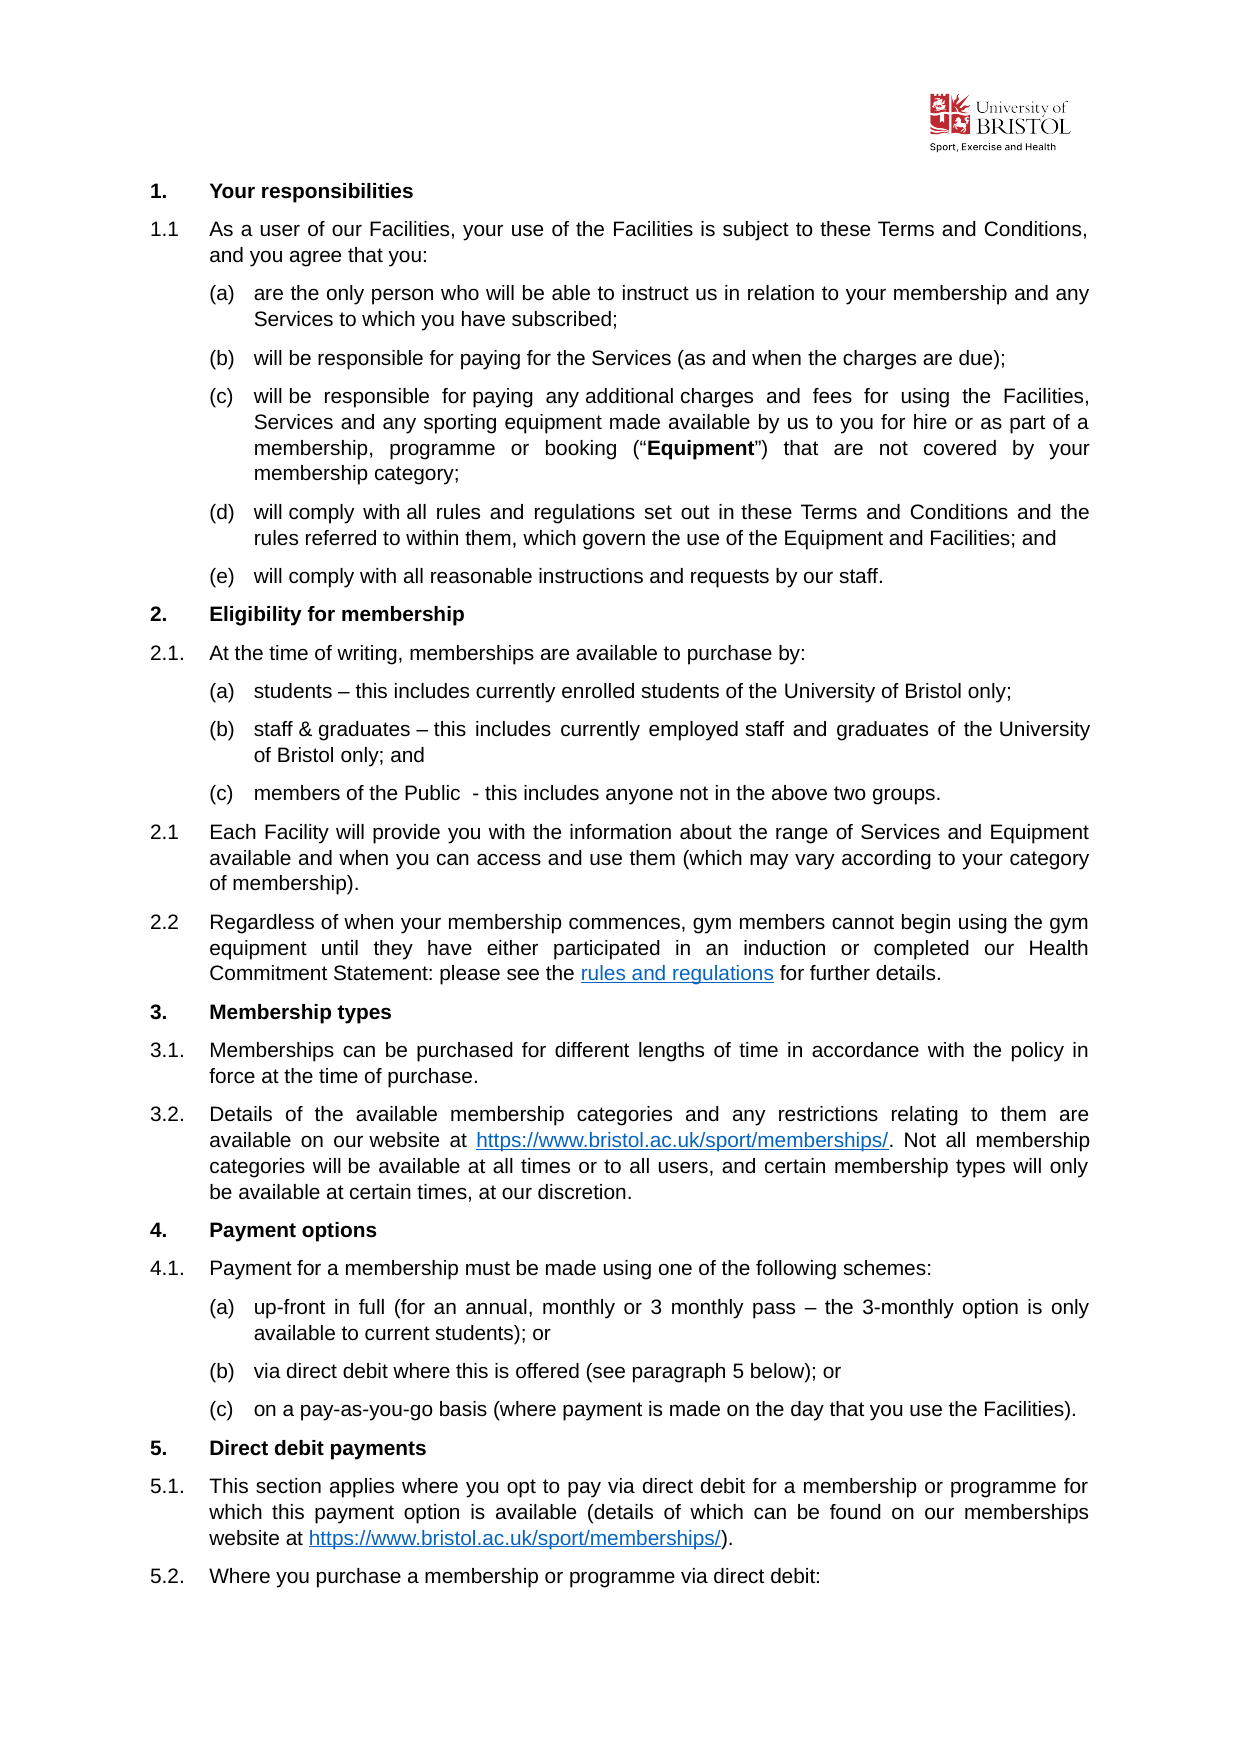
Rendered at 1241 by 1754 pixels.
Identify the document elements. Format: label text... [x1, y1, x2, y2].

list will comply with all rules and regulations set out in these Terms and Conditions and the rules referred to within them, which govern the use of the Equipment and Facilities; and [209, 499, 1090, 549]
list are the only person who will be able to instruct us in relation to your membership and any Services to which you have subscribed; [209, 281, 1090, 331]
list Payment options [150, 1218, 1090, 1242]
list Your responsibilities [150, 179, 1090, 203]
list Details of the available membership categories and any restrictions relating to them are available on our website at https://www.bristol.ac.uk/sport/memberships/. Not all membership categories will be available at all times or to all users, and certain membership types will only be available at certain times, at our discretion. [150, 1102, 1090, 1203]
list Each Facility will provide you with the information about the range of Services and Equipment available and when you can access and use them (which may vary according to your category of membership). [150, 819, 1090, 895]
list Membership types [150, 999, 1090, 1023]
list will comply with all reasonable instructions and requests by our staff. [209, 564, 1090, 588]
list Memberships can be purchased for different lengths of time in accordance with the policy in force at the time of purchase. [150, 1038, 1090, 1088]
list Direct debit payments [150, 1435, 1090, 1459]
list staff & graduates – this includes currently employed staff and graduates of the University of Bristol only; and [209, 717, 1090, 767]
list Where you purchase a membership or programme via direct debit: [150, 1564, 1090, 1588]
list members of the Public - this includes anyone not in the above two groups. [209, 781, 1090, 805]
list Eligibility for membership [150, 602, 1090, 626]
list will be responsible for paying any additional charges and fees for using the Facilities, Services and any sporting equipment made available by us to you for hire or as part of a membership, programme or booking (“Equipment”) that are not covered by your membership category; [209, 384, 1090, 485]
picture [910, 73, 1091, 179]
list This section applies where you opt to pay via direct debit for a membership or programme for which this payment option is available (details of which can be found on our memberships website at https://www.bristol.ac.uk/sport/memberships/). [150, 1474, 1090, 1549]
list on a pay-as-you-go basis (where payment is made on the day that you use the Facilities). [209, 1397, 1090, 1421]
list As a user of our Facilities, your use of the Facilities is subject to these Terms and Conditions, and you agree that you: [150, 217, 1090, 267]
list will be responsible for paying for the Services (as and when the charges are due); [209, 345, 1090, 369]
list up-front in full (for an annual, monthly or 3 monthly pass – the 3-monthly option is only available to current students); or [209, 1294, 1090, 1344]
list Payment for a membership must be made using one of the following schemes: [150, 1256, 1090, 1280]
list via direct debit where this is offered (see paragraph 5 below); or [209, 1359, 1090, 1383]
list students – this includes currently enrolled students of the University of Bristol only; [209, 679, 1090, 703]
list Regardless of when your membership commences, gym members cannot begin using the gym equipment until they have either participated in an induction or completed our Health Commitment Statement: please see the rules and regulations for further details. [150, 909, 1090, 985]
list At the time of writing, memberships are available to purchase by: [150, 640, 1090, 664]
